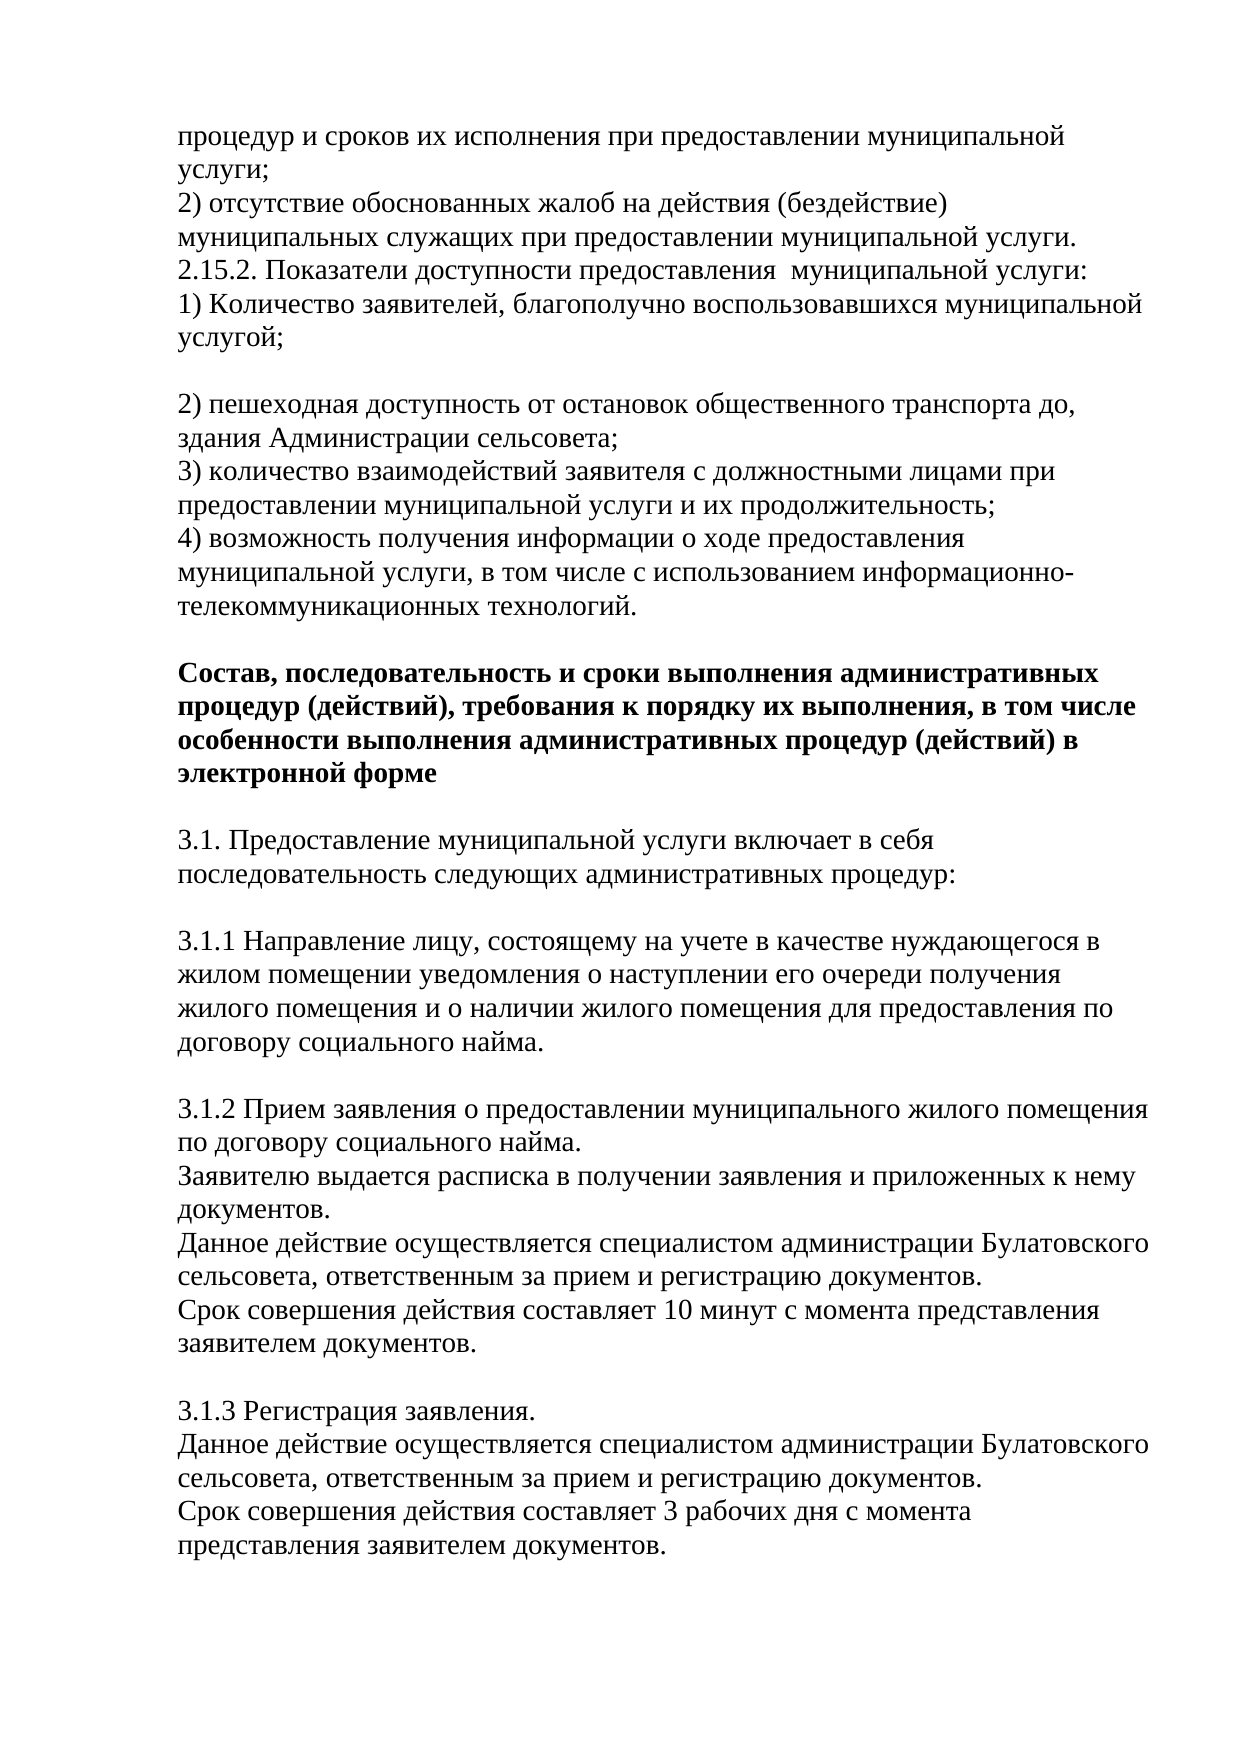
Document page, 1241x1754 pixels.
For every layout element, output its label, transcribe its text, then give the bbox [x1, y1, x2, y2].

text 4) возможность получения информации о ходе предоставления муниципальной услуги, в том числе с использованием информационно-телекоммуникационных технологий. [177, 521, 1152, 621]
text Срок совершения действия составляет 10 минут с момента представления заявителем документов. [177, 1292, 1152, 1359]
text 1) Количество заявителей, благополучно воспользовавшихся муниципальной услугой; [177, 286, 1152, 353]
text 3.1.2 Прием заявления о предоставлении муниципального жилого помещения по договору социального найма. [177, 1091, 1152, 1158]
text Заявителю выдается расписка в получении заявления и приложенных к нему документов. [177, 1158, 1152, 1225]
text Данное действие осуществляется специалистом администрации Булатовского сельсовета, ответственным за прием и регистрацию документов. [177, 1426, 1152, 1493]
text 2.15.2. Показатели доступности предоставления муниципальной услуги: [177, 252, 1152, 286]
text 3.1.3 Регистрация заявления. [177, 1393, 1152, 1426]
text 3.1.1 Направление лицу, состоящему на учете в качестве нуждающегося в жилом помещении уведомления о наступлении его очереди получения жилого помещения и о наличии жилого помещения для предоставления по договору социального найма. [177, 923, 1152, 1057]
text 2) отсутствие обоснованных жалоб на действия (бездействие) муниципальных служащих при предоставлении муниципальной услуги. [177, 185, 1152, 252]
text Состав, последовательность и сроки выполнения административных процедур (действий), требования к порядку их выполнения, в том числе особенности выполнения административных процедур (действий) в электронной форме [177, 655, 1152, 789]
text Данное действие осуществляется специалистом администрации Булатовского сельсовета, ответственным за прием и регистрацию документов. [177, 1225, 1152, 1292]
text 2) пешеходная доступность от остановок общественного транспорта до, здания Администрации сельсовета; [177, 386, 1152, 453]
text 3.1. Предоставление муниципальной услуги включает в себя последовательность следующих административных процедур: [177, 822, 1152, 889]
text 3) количество взаимодействий заявителя с должностными лицами при предоставлении муниципальной услуги и их продолжительность; [177, 453, 1152, 521]
text Срок совершения действия составляет 3 рабочих дня с момента представления заявителем документов. [177, 1493, 1152, 1560]
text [177, 118, 1152, 185]
